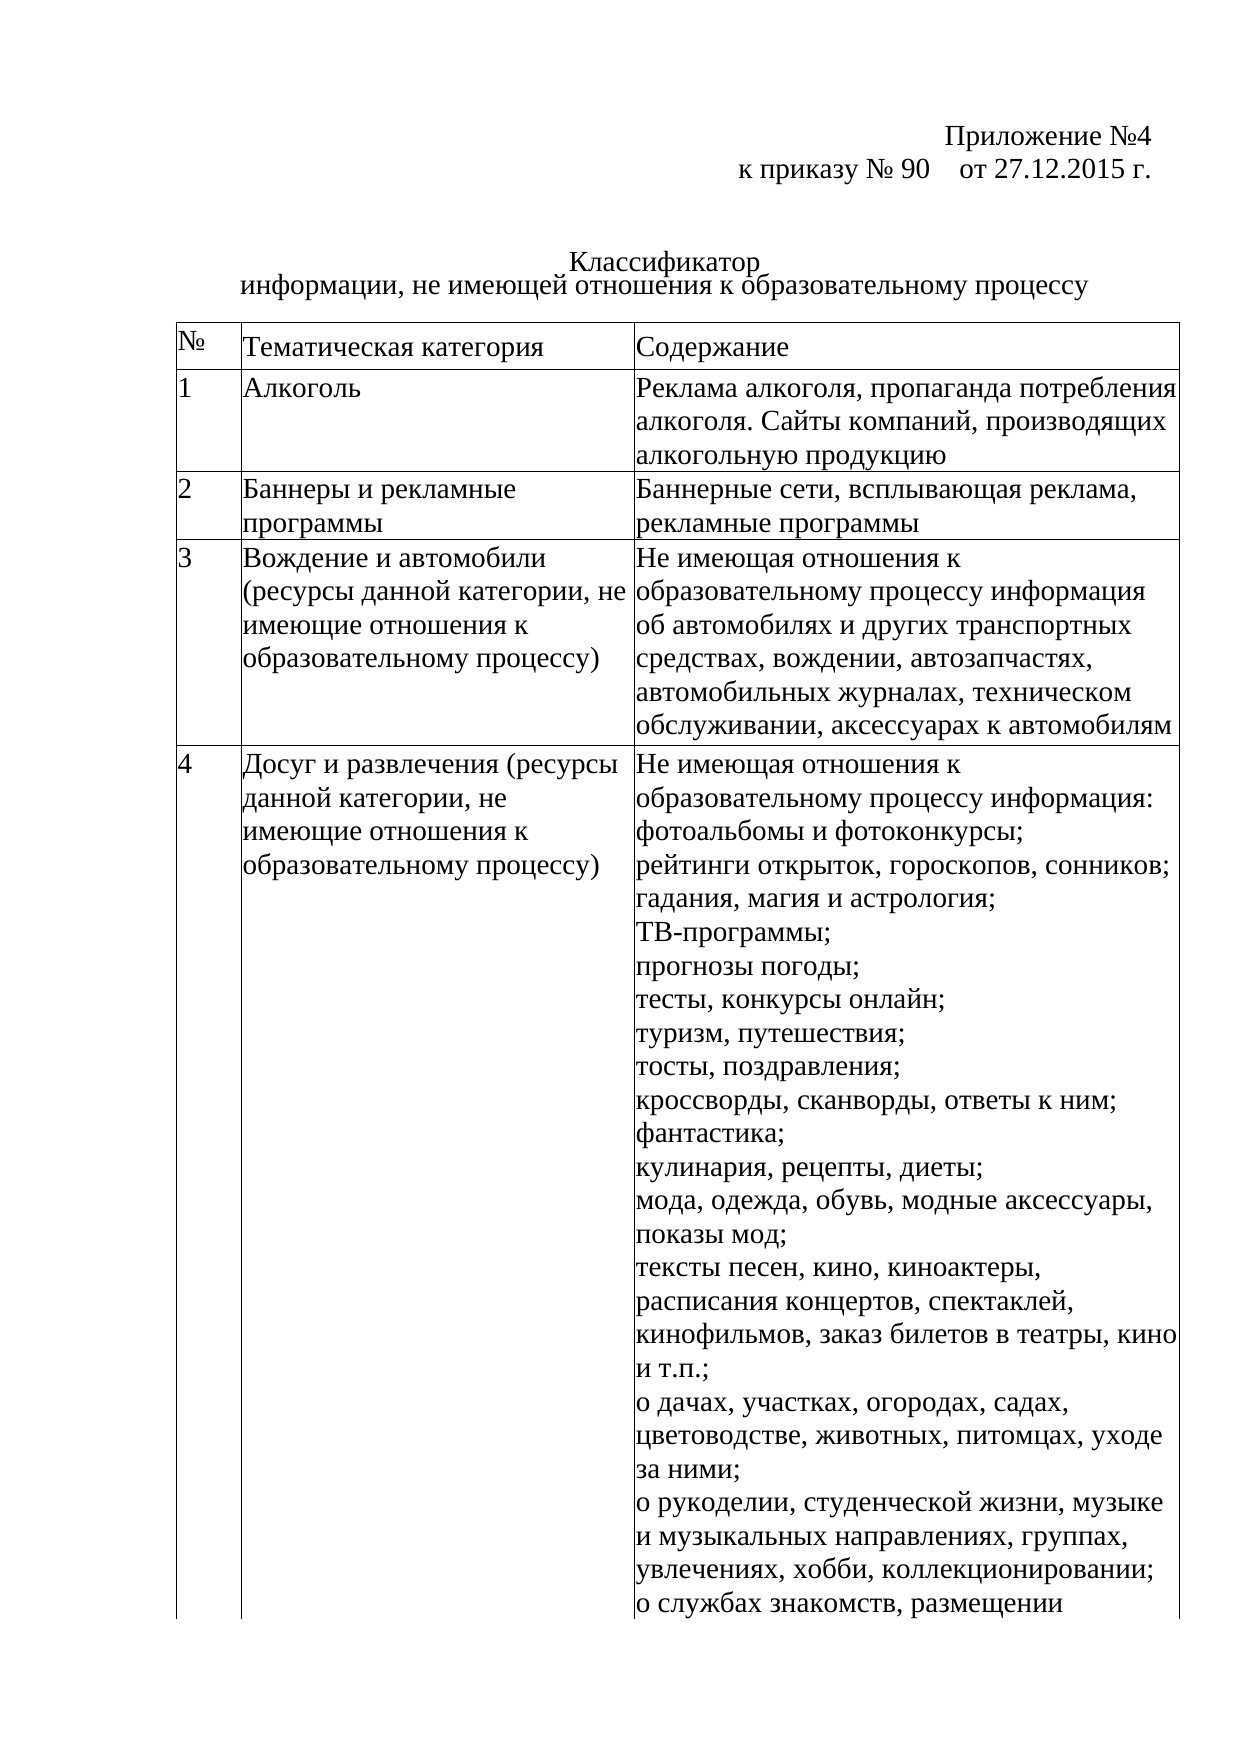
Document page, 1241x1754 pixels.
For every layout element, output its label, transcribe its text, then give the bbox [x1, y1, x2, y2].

table_cell Не имеющая отношения к образовательному процессу информация об автомобилях и других транспортных средствах, вождении, автозапчастях, автомобильных журналах, техническом обслуживании, аксессуарах к автомобилям [635, 540, 1179, 745]
text информации, не имеющей отношения к образовательному процессу [282, 276, 1152, 299]
table_cell Баннеры и рекламные программы [242, 472, 634, 539]
text Классификатор [668, 253, 1152, 276]
table_cell Алкоголь [242, 370, 634, 471]
table_cell Реклама алкоголя, пропаганда потребления алкоголя. Сайты компаний, производящих алкогольную продукцию [635, 370, 1179, 471]
text Классификатор [177, 253, 665, 276]
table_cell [242, 746, 634, 1618]
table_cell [635, 746, 1179, 1618]
table_cell 1 [177, 370, 241, 471]
table_header Тематическая категория [242, 323, 634, 369]
table_cell 3 [177, 540, 241, 745]
table_header Содержание [635, 323, 1179, 369]
table_header № [177, 323, 241, 369]
text к приказу № 90 от 27.12.2015 г. [177, 152, 1152, 185]
table_cell 2 [177, 472, 241, 539]
table_cell Вождение и автомобили (ресурсы данной категории, не имеющие отношения к образовательному процессу) [242, 540, 634, 745]
table_cell Баннерные сети, всплывающая реклама, рекламные программы [635, 472, 1179, 539]
table_cell 4 [177, 746, 241, 1618]
text Приложение №4 [177, 118, 1152, 152]
